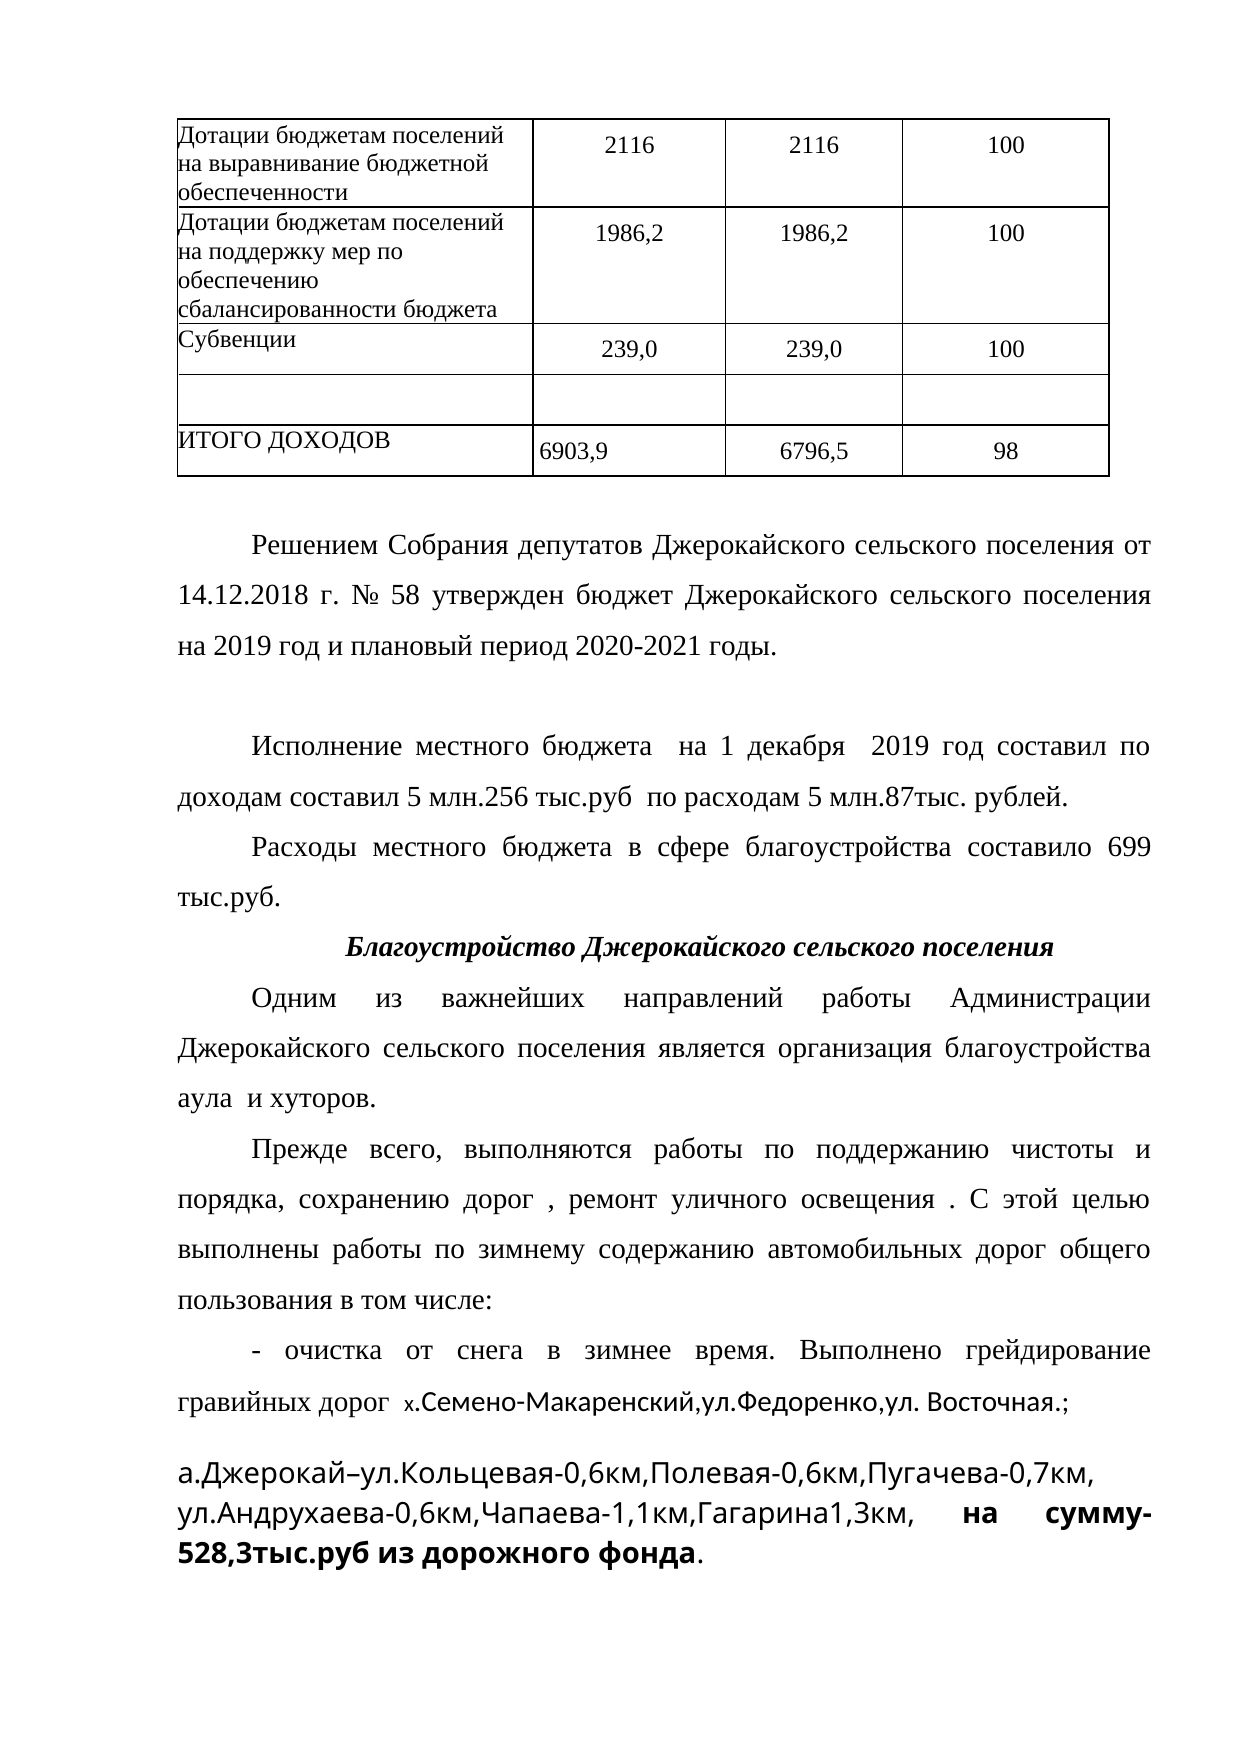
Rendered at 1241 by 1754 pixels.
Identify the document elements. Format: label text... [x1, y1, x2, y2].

table_cell 100 [903, 208, 1108, 322]
text Решением Собрания депутатов Джерокайского сельского поселения от 14.12.2018 г. № 58 утвержден бюджет Джерокайского сельского поселения на 2019 год и плановый период 2020-2021 годы. [177, 527, 1152, 661]
table_cell 100 [903, 120, 1108, 206]
table_cell 6903,9 [534, 426, 725, 475]
table_cell ИТОГО ДОХОДОВ [178, 425, 532, 475]
table_cell 6796,5 [726, 426, 902, 475]
table_cell 100 [903, 324, 1108, 374]
table_cell [178, 375, 532, 424]
text Расходы местного бюджета в сфере благоустройства составило 699 тыс.руб. [177, 829, 1152, 913]
table_cell [726, 375, 902, 424]
table_cell 98 [903, 426, 1108, 475]
table_cell 239,0 [726, 324, 902, 374]
text Благоустройство Джерокайского сельского поселения [177, 929, 1152, 963]
text Одним из важнейших направлений работы Администрации Джерокайского сельского поселения является организация благоустройства аула и хуторов. [177, 980, 1152, 1114]
text а.Джерокай–ул.Кольцевая-0,6км,Полевая-0,6км,Пугачева-0,7км, ул.Андрухаева-0,6км,Чапаева-1,1км,Гагарина1,3км, на сумму- 528,3тыс.руб из дорожного фонда. [177, 1452, 1152, 1572]
table_cell Дотации бюджетам поселений на выравнивание бюджетной обеспеченности [178, 120, 532, 206]
text Исполнение местного бюджета на 1 декабря 2019 год составил по доходам составил 5 млн.256 тыс.руб по расходам 5 млн.87тыс. рублей. [177, 728, 1152, 812]
table_cell Субвенции [178, 324, 532, 374]
table_cell 2116 [534, 120, 725, 206]
table_cell [903, 375, 1108, 424]
text Прежде всего, выполняются работы по поддержанию чистоты и порядка, сохранению дорог , ремонт уличного освещения . С этой целью выполнены работы по зимнему содержанию автомобильных дорог общего пользования в том числе: [177, 1131, 1152, 1315]
table_cell Дотации бюджетам поселений на поддержку мер по обеспечению сбалансированности бюджета [178, 207, 532, 322]
table_cell [534, 375, 725, 424]
table_cell 1986,2 [726, 208, 902, 322]
table_cell 239,0 [534, 324, 725, 374]
text - очистка от снега в зимнее время. Выполнено грейдирование гравийных дорог х.Семено-Макаренский,ул.Федоренко,ул. Восточная.; [177, 1332, 1152, 1419]
table_cell 1986,2 [534, 208, 725, 322]
table_cell 2116 [726, 120, 902, 206]
